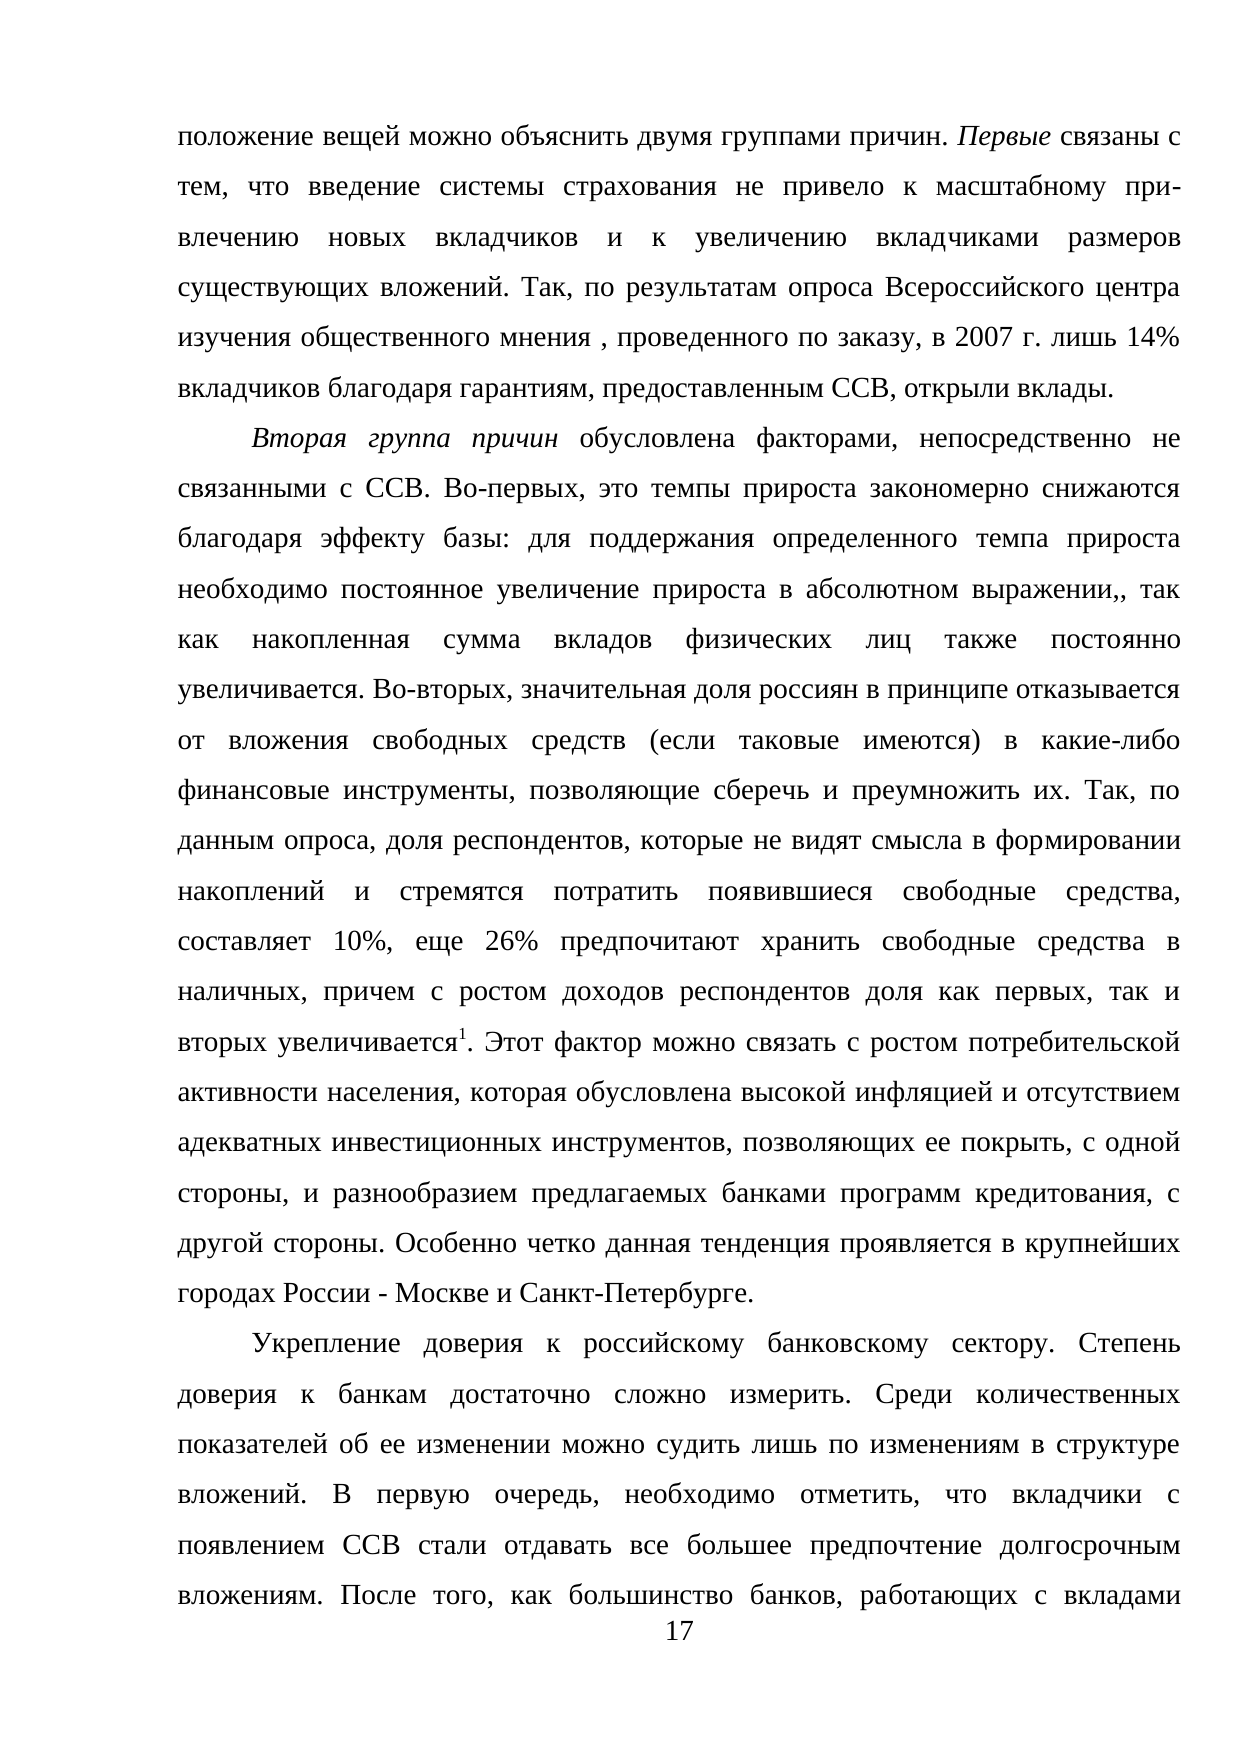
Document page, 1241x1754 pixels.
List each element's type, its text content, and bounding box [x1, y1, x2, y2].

text Вторая группа причин обусловлена факторами, непосредственно не связанными с ССВ. Во-первых, это темпы прироста закономерно снижаются благодаря эффекту базы: для поддержания определенного темпа прироста необходимо постоянное увеличение прироста в абсолютном выражении,, так как накопленная сумма вкладов физических лиц также постоянно увеличивается. Во-вторых, значительная доля россиян в принципе отказывается от вложения свободных средств (если таковые имеются) в какие-либо финансовые инструменты, позволяющие сберечь и преумножить их. Так, по данным опроса, доля респондентов, которые не видят смысла в формировании накоплений и стремятся потратить появившиеся свободные средства, составляет 10%, еще 26% предпочитают хранить свободные средства в наличных, причем с ростом доходов респондентов доля как первых, так и вторых увеличивается1. Этот фактор можно связать с ростом потребительской активности населения, которая обусловлена высокой инфляцией и отсутствием адекватных инвестиционных инструментов, позволяющих ее покрыть, с одной стороны, и разнообразием предлагаемых банками программ кредитования, с другой стороны. Особенно четко данная тенденция проявляется в крупнейших городах России - Москве и Санкт-Петербурге. [177, 420, 1181, 1309]
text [177, 1326, 1181, 1611]
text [177, 118, 1181, 403]
